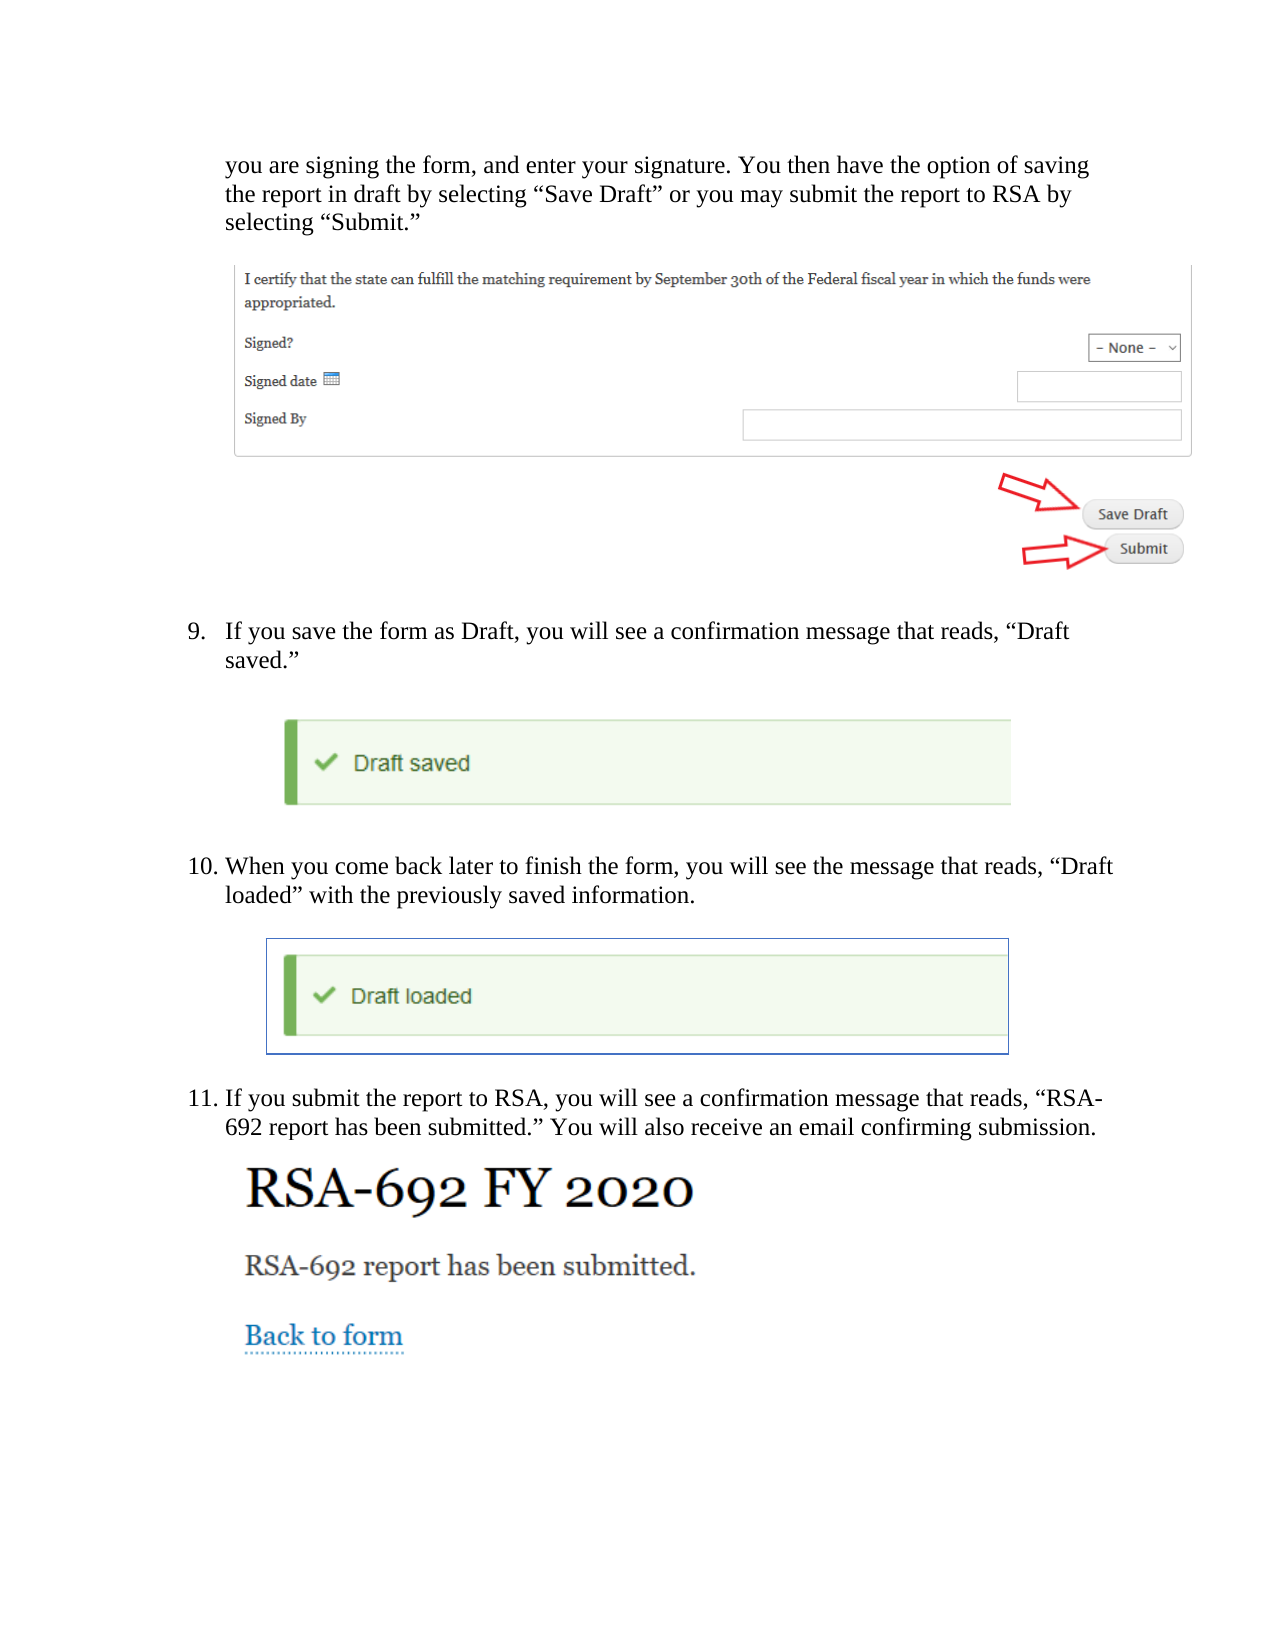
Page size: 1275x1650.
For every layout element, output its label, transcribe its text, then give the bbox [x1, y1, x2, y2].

list If you save the form as Draft, you will see a confirmation message that reads, “Draft saved.” [187, 616, 1125, 673]
list If you submit the report to RSA, you will see a confirmation message that reads, “RSA-692 report has been submitted.” You will also receive an email confirming submission. [187, 1083, 1125, 1141]
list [187, 150, 1125, 236]
picture [267, 939, 1008, 1053]
list When you come back later to finish the form, you will see the message that reads, “Draft loaded” with the previously saved information. [187, 851, 1125, 909]
picture [225, 265, 1200, 588]
picture [264, 702, 1011, 823]
picture [225, 1140, 881, 1380]
